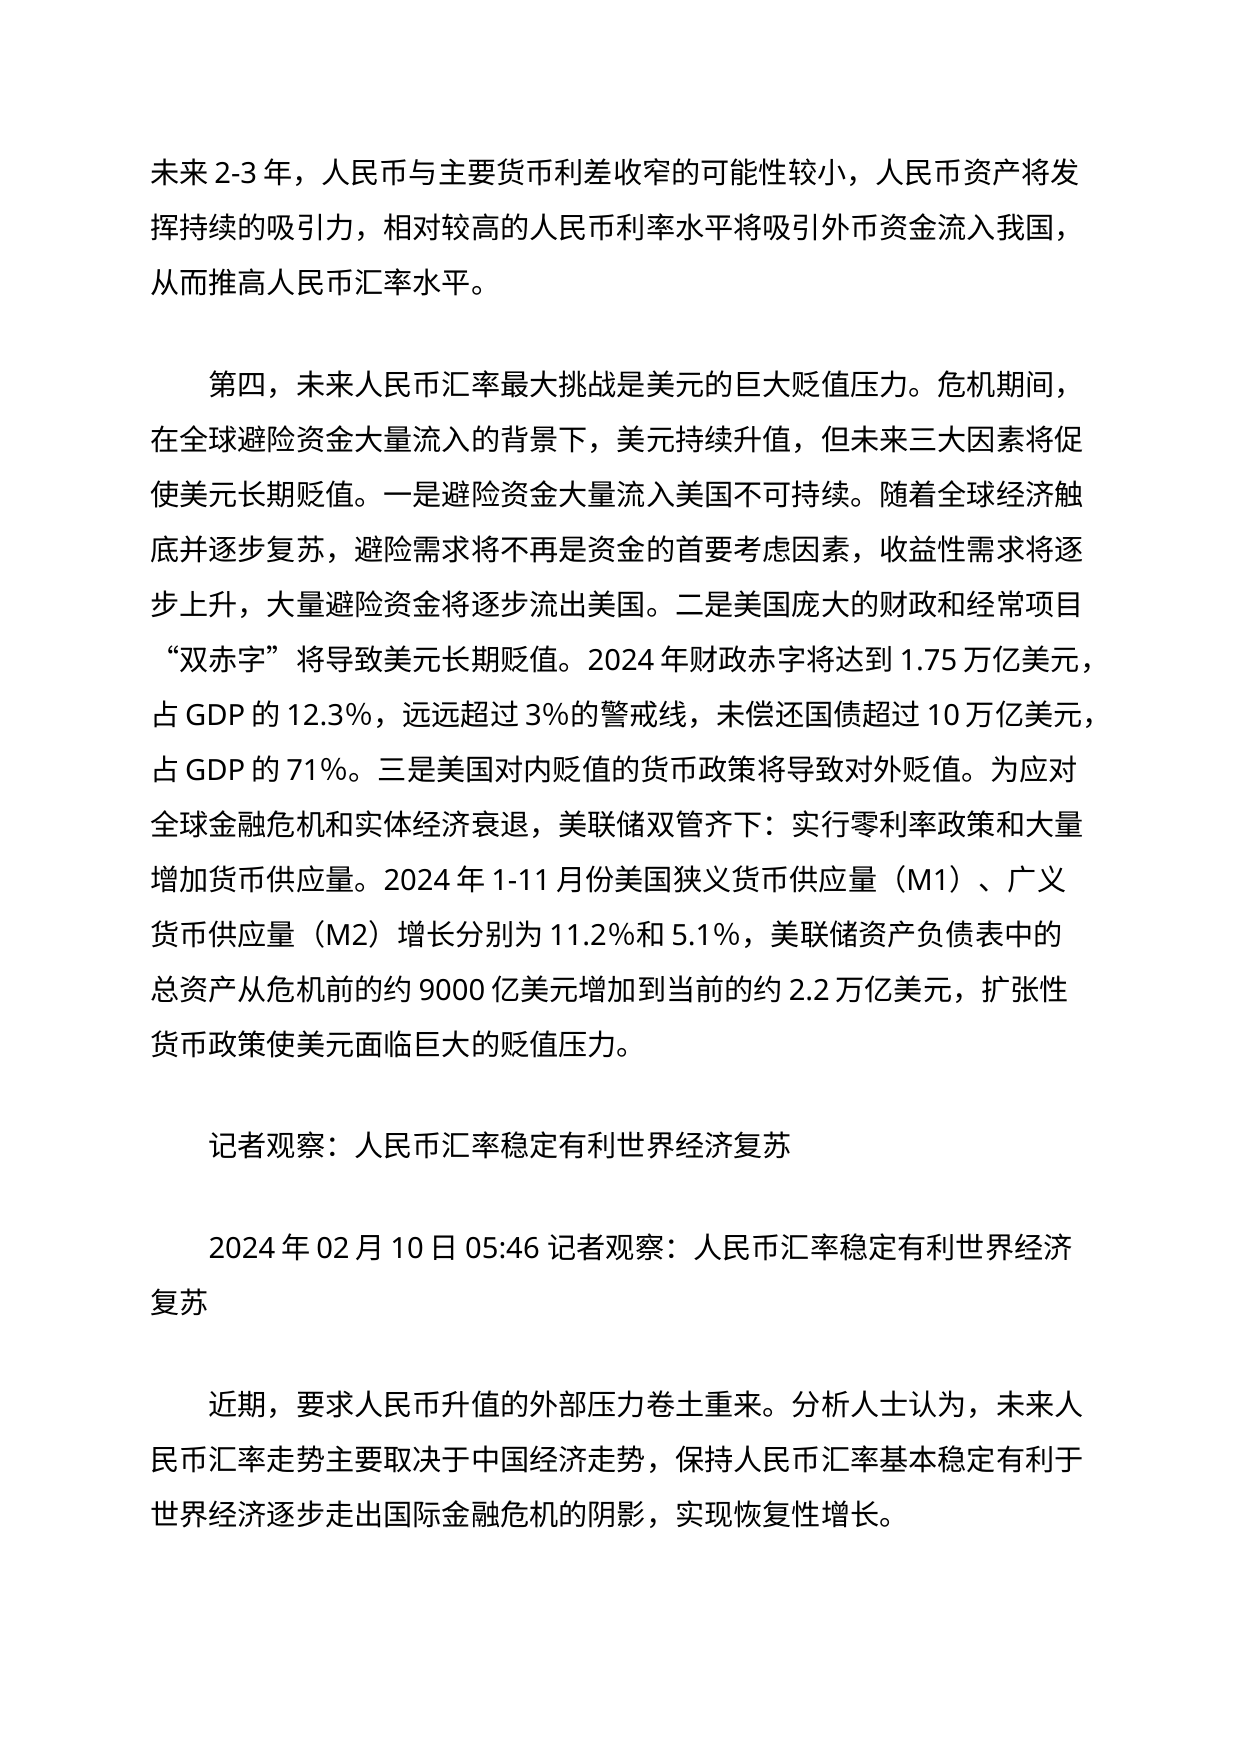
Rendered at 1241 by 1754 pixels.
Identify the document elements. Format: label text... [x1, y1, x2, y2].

text 2024年02月10日 05:46 记者观察：人民币汇率稳定有利世界经济复苏 [150, 1224, 1090, 1322]
text 记者观察：人民币汇率稳定有利世界经济复苏 [150, 1123, 1090, 1165]
text 近期，要求人民币升值的外部压力卷土重来。分析人士认为，未来人民币汇率走势主要取决于中国经济走势，保持人民币汇率基本稳定有利于世界经济逐步走出国际金融危机的阴影，实现恢复性增长。 [150, 1381, 1090, 1533]
text 第四，未来人民币汇率最大挑战是美元的巨大贬值压力。危机期间，在全球避险资金大量流入的背景下，美元持续升值，但未来三大因素将促使美元长期贬值。一是避险资金大量流入美国不可持续。随着全球经济触底并逐步复苏，避险需求将不再是资金的首要考虑因素，收益性需求将逐步上升，大量避险资金将逐步流出美国。二是美国庞大的财政和经常项目“双赤字”将导致美元长期贬值。2024年财政赤字将达到1.75万亿美元，占GDP的12.3％，远远超过3％的警戒线，未偿还国债超过10万亿美元，占GDP的71％。三是美国对内贬值的货币政策将导致对外贬值。为应对全球金融危机和实体经济衰退，美联储双管齐下：实行零利率政策和大量增加货币供应量。2024年1-11月份美国狭义货币供应量（M1）、广义货币供应量（M2）增长分别为11.2％和5.1％，美联储资产负债表中的总资产从危机前的约9000亿美元增加到当前的约2.2万亿美元，扩张性货币政策使美元面临巨大的贬值压力。 [150, 362, 1090, 1063]
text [150, 150, 1090, 302]
